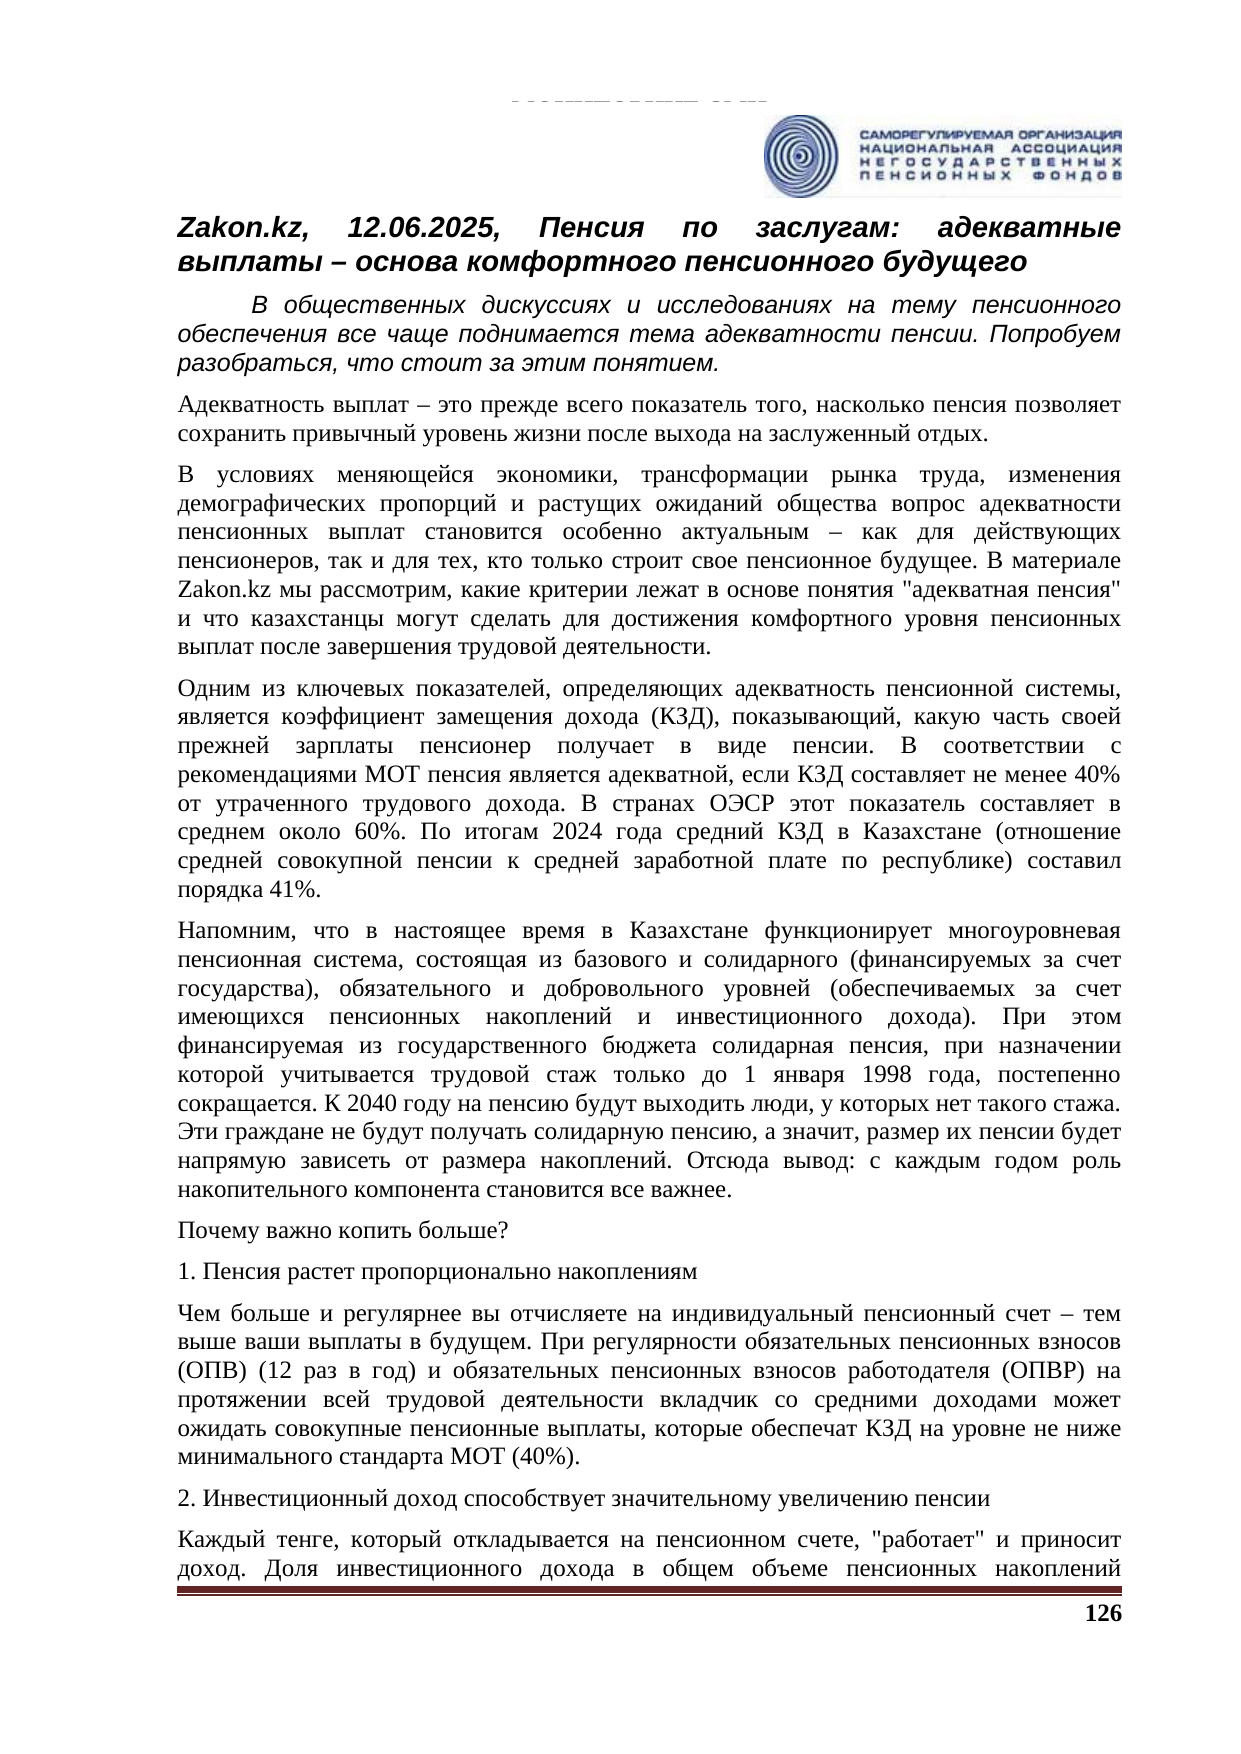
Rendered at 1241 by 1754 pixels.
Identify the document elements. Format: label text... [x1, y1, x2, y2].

text Чем больше и регулярнее вы отчисляете на индивидуальный пенсионный счет – тем выше ваши выплаты в будущем. При регулярности обязательных пенсионных взносов (ОПВ) (12 раз в год) и обязательных пенсионных взносов работодателя (ОПВР) на протяжении всей трудовой деятельности вкладчик со средними доходами может ожидать совокупные пенсионные выплаты, которые обеспечат КЗД на уровне не ниже минимального стандарта МОТ (40%). [177, 1298, 1122, 1470]
text Напомним, что в настоящее время в Казахстане функционирует многоуровневая пенсионная система, состоящая из базового и солидарного (финансируемых за счет государства), обязательного и добровольного уровней (обеспечиваемых за счет имеющихся пенсионных накоплений и инвестиционного дохода). При этом финансируемая из государственного бюджета солидарная пенсия, при назначении которой учитывается трудовой стаж только до 1 января 1998 года, постепенно сокращается. К 2040 году на пенсию будут выходить люди, у которых нет такого стажа. Эти граждане не будут получать солидарную пенсию, а значит, размер их пенсии будет напрямую зависеть от размера накоплений. Отсюда вывод: с каждым годом роль накопительного компонента становится все важнее. [177, 915, 1122, 1203]
subtitle Zakon.kz, 12.06.2025, Пенсия по заслугам: адекватные выплаты – основа комфортного пенсионного будущего [177, 211, 1122, 278]
text 2. Инвестиционный доход способствует значительному увеличению пенсии [177, 1483, 1122, 1511]
picture [764, 115, 1122, 198]
text Почему важно копить больше? [177, 1215, 1122, 1244]
text 1. Пенсия растет пропорционально накоплениям [177, 1256, 1122, 1285]
text Адекватность выплат – это прежде всего показатель того, насколько пенсия позволяет сохранить привычный уровень жизни после выхода на заслуженный отдых. [177, 389, 1122, 446]
subtitle В общественных дискуссиях и исследованиях на тему пенсионного обеспечения все чаще поднимается тема адекватности пенсии. Попробуем разобраться, что стоит за этим понятием. [177, 290, 1122, 376]
text Одним из ключевых показателей, определяющих адекватность пенсионной системы, является коэффициент замещения дохода (КЗД), показывающий, какую часть своей прежней зарплаты пенсионер получает в виде пенсии. В соответствии с рекомендациями МОТ пенсия является адекватной, если КЗД составляет не менее 40% от утраченного трудового дохода. В странах ОЭСР этот показатель составляет в среднем около 60%. По итогам 2024 года средний КЗД в Казахстане (отношение средней совокупной пенсии к средней заработной плате по республике) составил порядка 41%. [177, 673, 1122, 903]
text В условиях меняющейся экономики, трансформации рынка труда, изменения демографических пропорций и растущих ожиданий общества вопрос адекватности пенсионных выплат становится особенно актуальным – как для действующих пенсионеров, так и для тех, кто только строит свое пенсионное будущее. В материале Zakon.kz мы рассмотрим, какие критерии лежат в основе понятия "адекватная пенсия" и что казахстанцы могут сделать для достижения комфортного уровня пенсионных выплат после завершения трудовой деятельности. [177, 459, 1122, 660]
